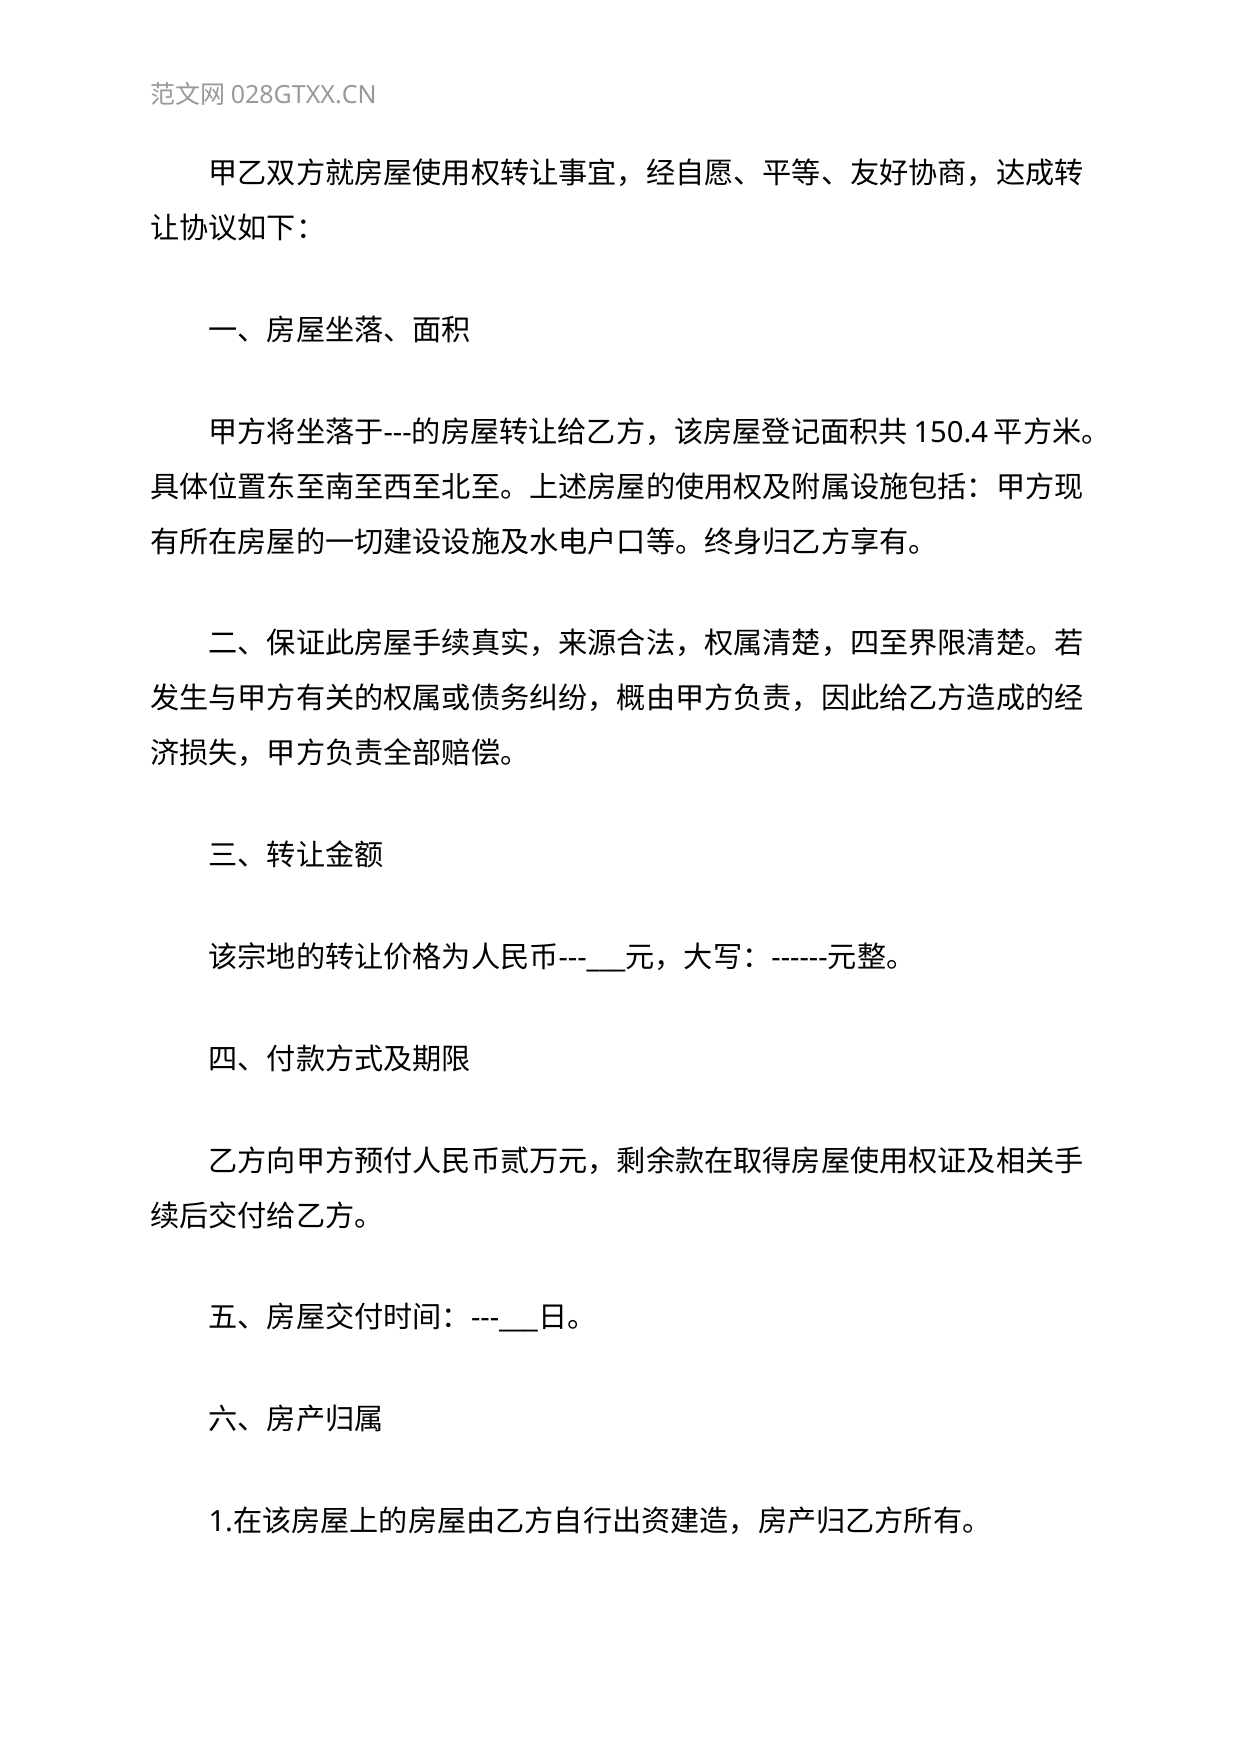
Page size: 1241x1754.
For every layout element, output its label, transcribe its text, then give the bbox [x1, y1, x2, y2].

text 该宗地的转让价格为人民币---___元，大写：------元整。 [150, 933, 1090, 976]
text 四、付款方式及期限 [150, 1035, 1090, 1078]
text 甲乙双方就房屋使用权转让事宜，经自愿、平等、友好协商，达成转让协议如下： [150, 150, 1090, 247]
text 1.在该房屋上的房屋由乙方自行出资建造，房产归乙方所有。 [150, 1498, 1090, 1540]
text 乙方向甲方预付人民币贰万元，剩余款在取得房屋使用权证及相关手续后交付给乙方。 [150, 1137, 1090, 1234]
text 六、房产归属 [150, 1396, 1090, 1438]
text 一、房屋坐落、面积 [150, 307, 1090, 349]
text 五、房屋交付时间：---___日。 [150, 1294, 1090, 1336]
text 三、转让金额 [150, 832, 1090, 874]
text 二、保证此房屋手续真实，来源合法，权属清楚，四至界限清楚。若发生与甲方有关的权属或债务纠纷，概由甲方负责，因此给乙方造成的经济损失，甲方负责全部赔偿。 [150, 620, 1090, 772]
text 甲方将坐落于---的房屋转让给乙方，该房屋登记面积共150.4平方米。具体位置东至南至西至北至。上述房屋的使用权及附属设施包括：甲方现有所在房屋的一切建设设施及水电户口等。终身归乙方享有。 [150, 408, 1090, 561]
